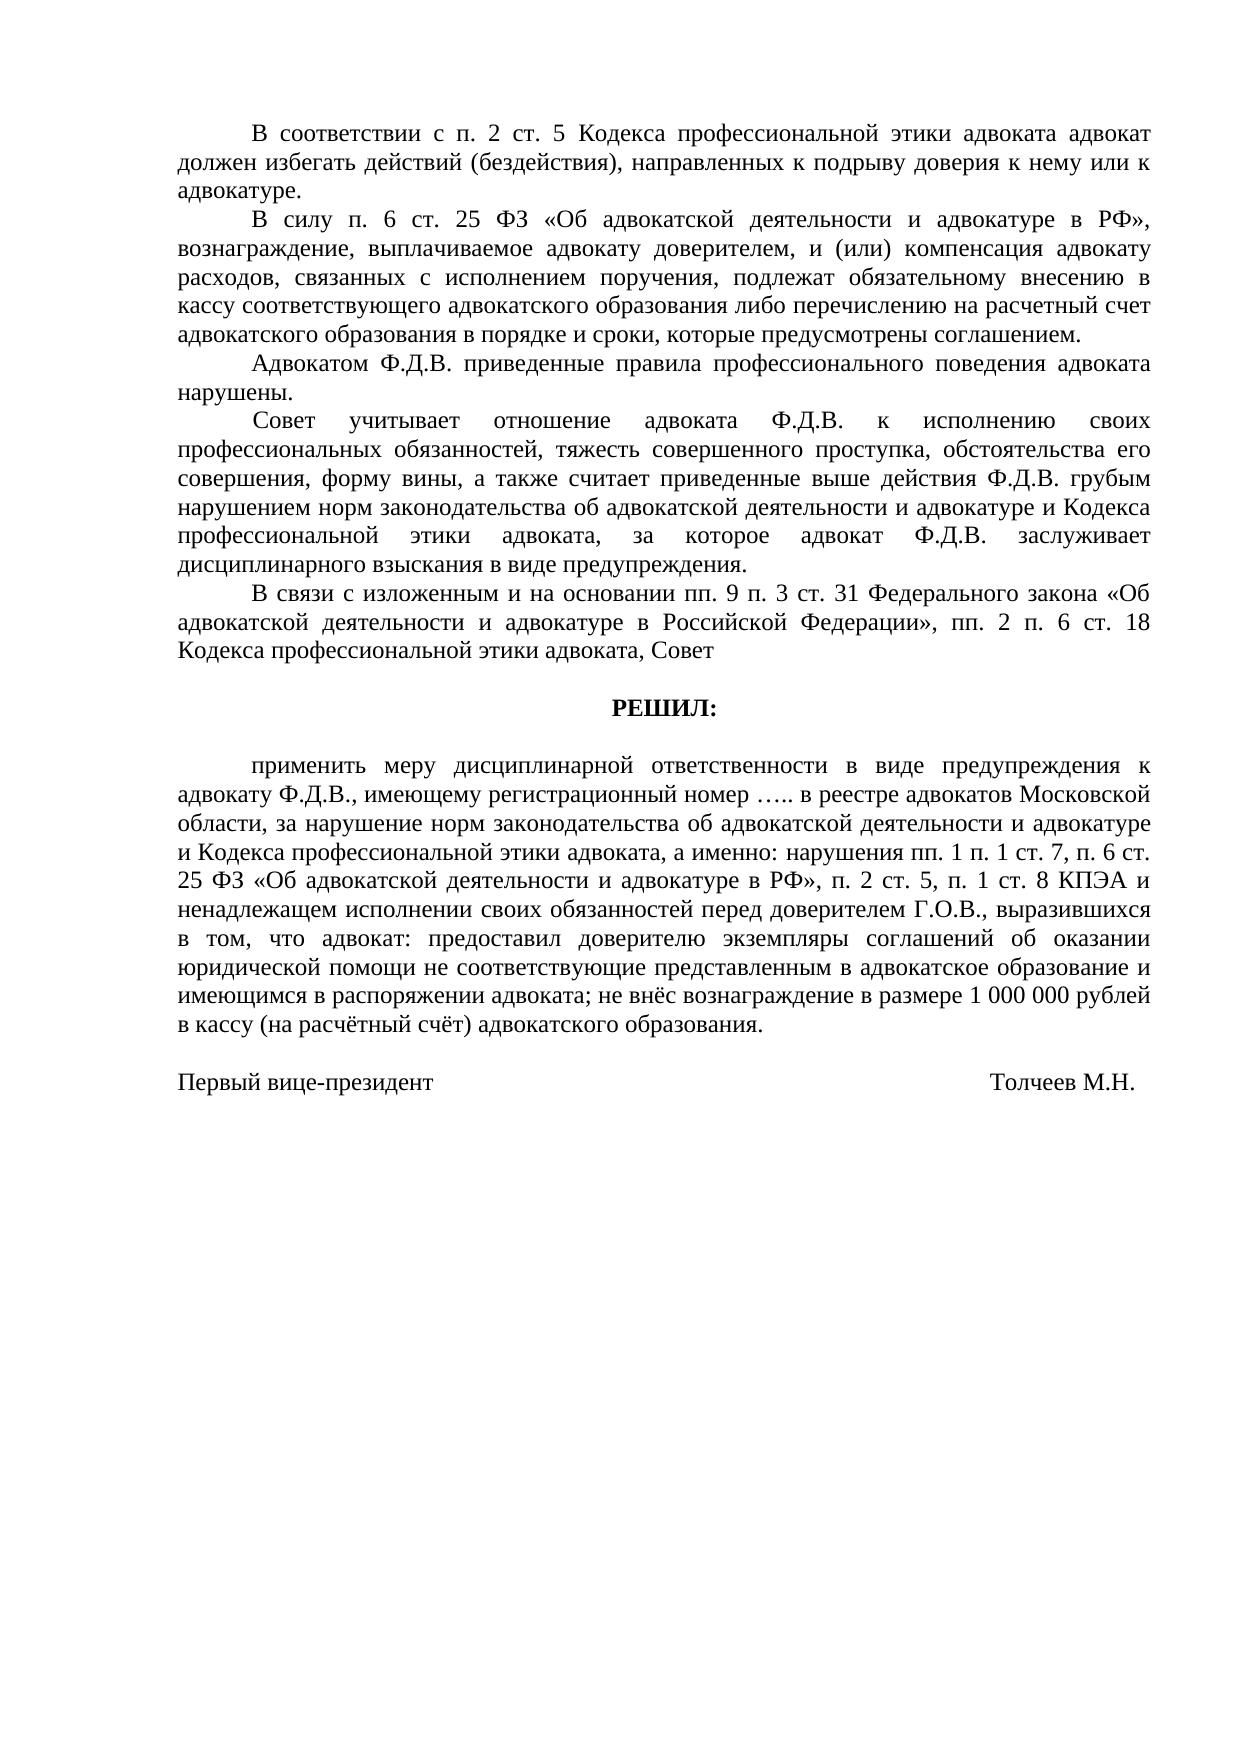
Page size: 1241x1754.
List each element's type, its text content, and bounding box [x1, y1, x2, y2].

text Первый вице-президент Толчеев М.Н. [177, 1038, 1152, 1096]
text Совет учитывает отношение адвоката Ф.Д.В. к исполнению своих профессиональных обязанностей, тяжесть совершенного проступка, обстоятельства его совершения, форму вины, а также считает приведенные выше действия Ф.Д.В. грубым нарушением норм законодательства об адвокатской деятельности и адвокатуре и Кодекса профессиональной этики адвоката, за которое адвокат Ф.Д.В. заслуживает дисциплинарного взыскания в виде предупреждения. [177, 406, 1152, 578]
text РЕШИЛ: [177, 693, 1152, 722]
text В связи с изложенным и на основании пп. 9 п. 3 ст. 31 Федерального закона «Об адвокатской деятельности и адвокатуре в Российской Федерации», пп. 2 п. 6 ст. 18 Кодекса профессиональной этики адвоката, Совет [177, 578, 1152, 664]
text В силу п. 6 ст. 25 ФЗ «Об адвокатской деятельности и адвокатуре в РФ», вознаграждение, выплачиваемое адвокату доверителем, и (или) компенсация адвокату расходов, связанных с исполнением поручения, подлежат обязательному внесению в кассу соответствующего адвокатского образования либо перечислению на расчетный счет адвокатского образования в порядке и сроки, которые предусмотрены соглашением. [177, 204, 1152, 348]
text В соответствии с п. 2 ст. 5 Кодекса профессиональной этики адвоката адвокат должен избегать действий (бездействия), направленных к подрыву доверия к нему или к адвокатуре. [177, 118, 1152, 204]
text применить меру дисциплинарной ответственности в виде предупреждения к адвокату Ф.Д.В., имеющему регистрационный номер ….. в реестре адвокатов Московской области, за нарушение норм законодательства об адвокатской деятельности и адвокатуре и Кодекса профессиональной этики адвоката, а именно: нарушения пп. 1 п. 1 ст. 7, п. 6 ст. 25 ФЗ «Об адвокатской деятельности и адвокатуре в РФ», п. 2 ст. 5, п. 1 ст. 8 КПЭА и ненадлежащем исполнении своих обязанностей перед доверителем Г.О.В., выразившихся в том, что адвокат: предоставил доверителю экземпляры соглашений об оказании юридической помощи не соответствующие представленным в адвокатское образование и имеющимся в распоряжении адвоката; не внёс вознаграждение в размере 1 000 000 рублей в кассу (на расчётный счёт) адвокатского образования. [177, 751, 1152, 1038]
text Адвокатом Ф.Д.В. приведенные правила профессионального поведения адвоката нарушены. [177, 348, 1152, 406]
